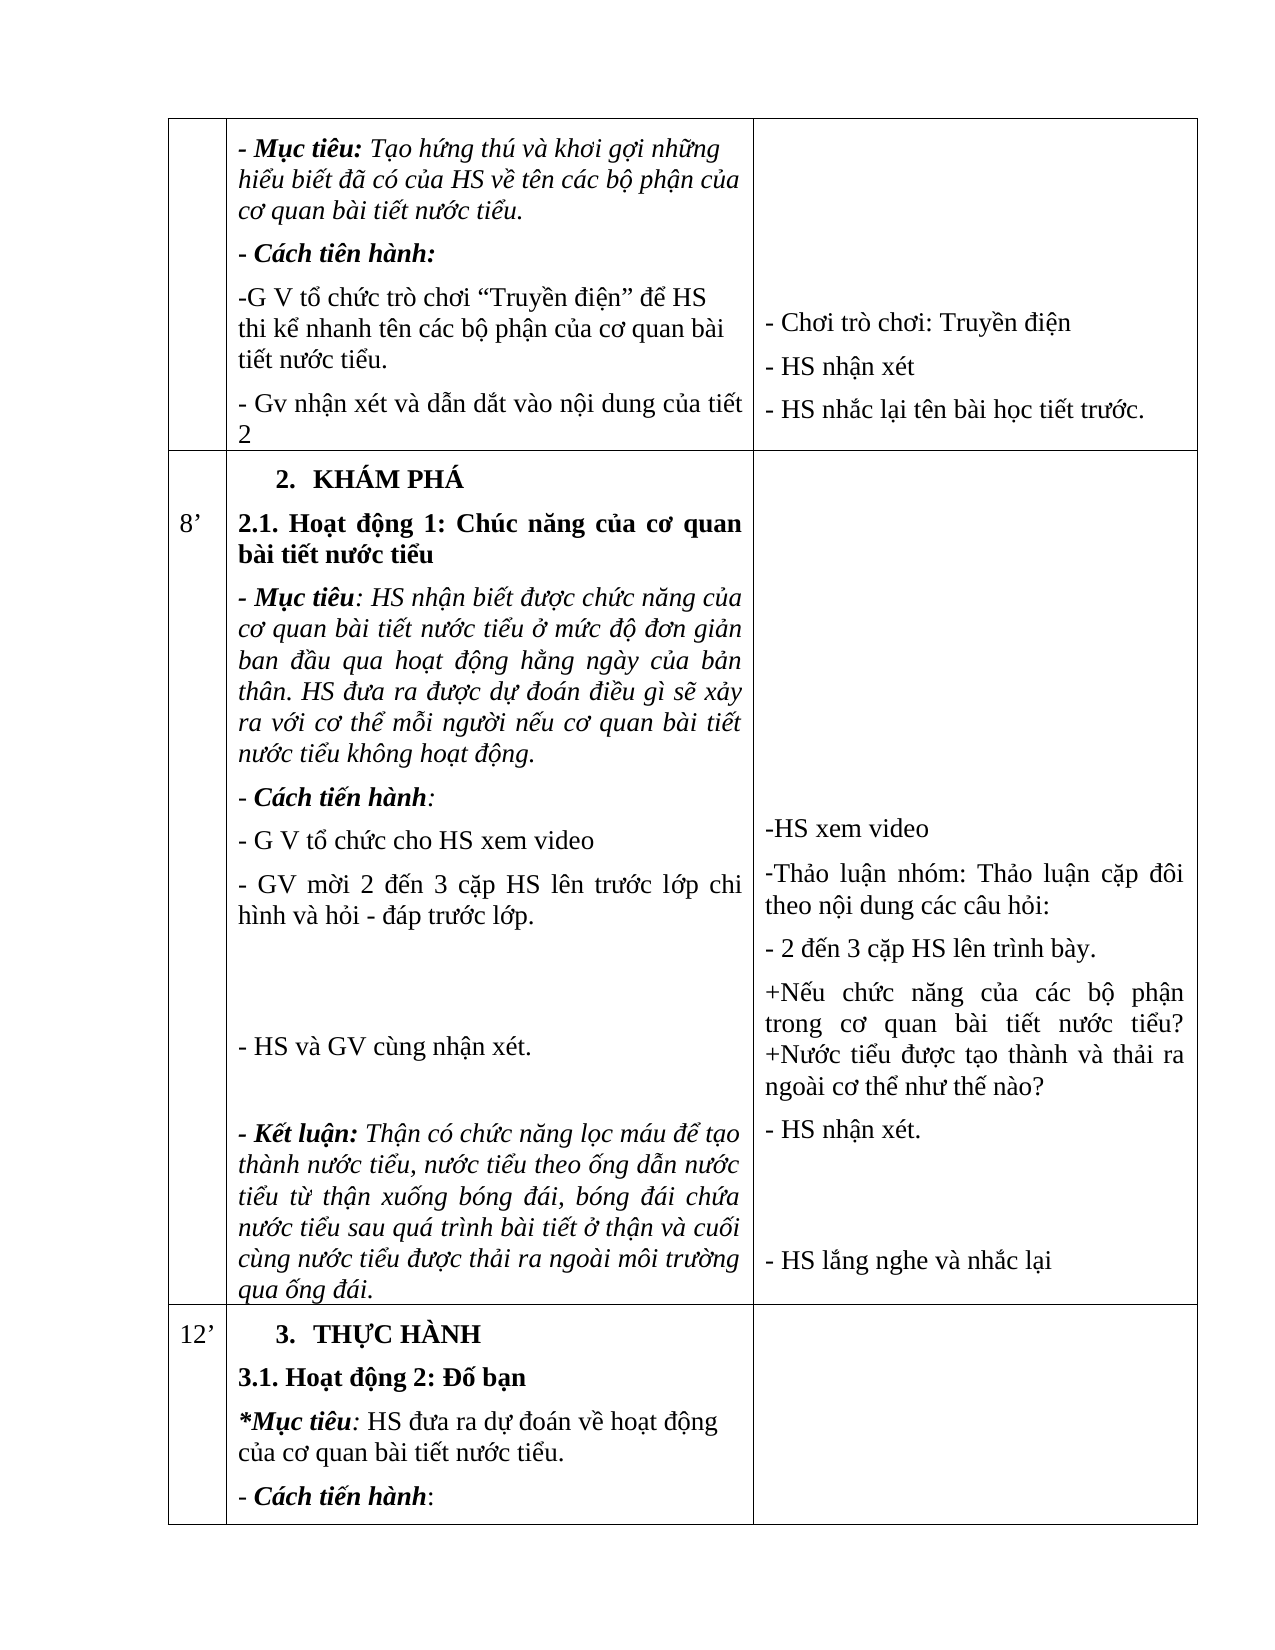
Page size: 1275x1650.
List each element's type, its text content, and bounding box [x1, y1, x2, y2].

table_cell 8’ [169, 451, 226, 1304]
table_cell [754, 119, 1197, 449]
table_cell 12’ [169, 1305, 226, 1524]
table_cell 5’ [169, 119, 226, 449]
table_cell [227, 1305, 753, 1524]
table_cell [754, 1305, 1197, 1524]
table_cell KHÁM PHÁ 2.1. Hoạt động 1: Chúc năng của cơ quan bài tiết nước tiểu - Mục tiêu: HS nhận biết được chức năng của cơ quan bài tiết nước tiểu ở mức độ đơn giản ban đầu qua hoạt động hằng ngày của bản thân. HS đưa ra được dự đoán điều gì sẽ xảy ra với cơ thể mỗi người nếu cơ quan bài tiết nước tiểu không hoạt động. - Cách tiến hành: - G V tổ chức cho HS xem video - GV mời 2 đến 3 cặp HS lên trước lớp chi hình và hỏi - đáp trước lớp. - HS và GV cùng nhận xét. - Kết luận: Thận có chức năng lọc máu để tạo thành nước tiểu, nước tiểu theo ống dẫn nước tiểu từ thận xuống bóng đái, bóng đái chứa nước tiểu sau quá trình bài tiết ở thận và cuối cùng nước tiểu được thải ra ngoài môi trường qua ống đái. [227, 451, 753, 1304]
table_cell -HS xem video -Thảo luận nhóm: Thảo luận cặp đôi theo nội dung các câu hỏi: - 2 đến 3 cặp HS lên trình bày. +Nếu chức năng của các bộ phận trong cơ quan bài tiết nước tiểu? +Nước tiểu được tạo thành và thải ra ngoài cơ thể như thế nào? - HS nhận xét. - HS lắng nghe và nhắc lại [754, 451, 1197, 1304]
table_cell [227, 119, 753, 449]
